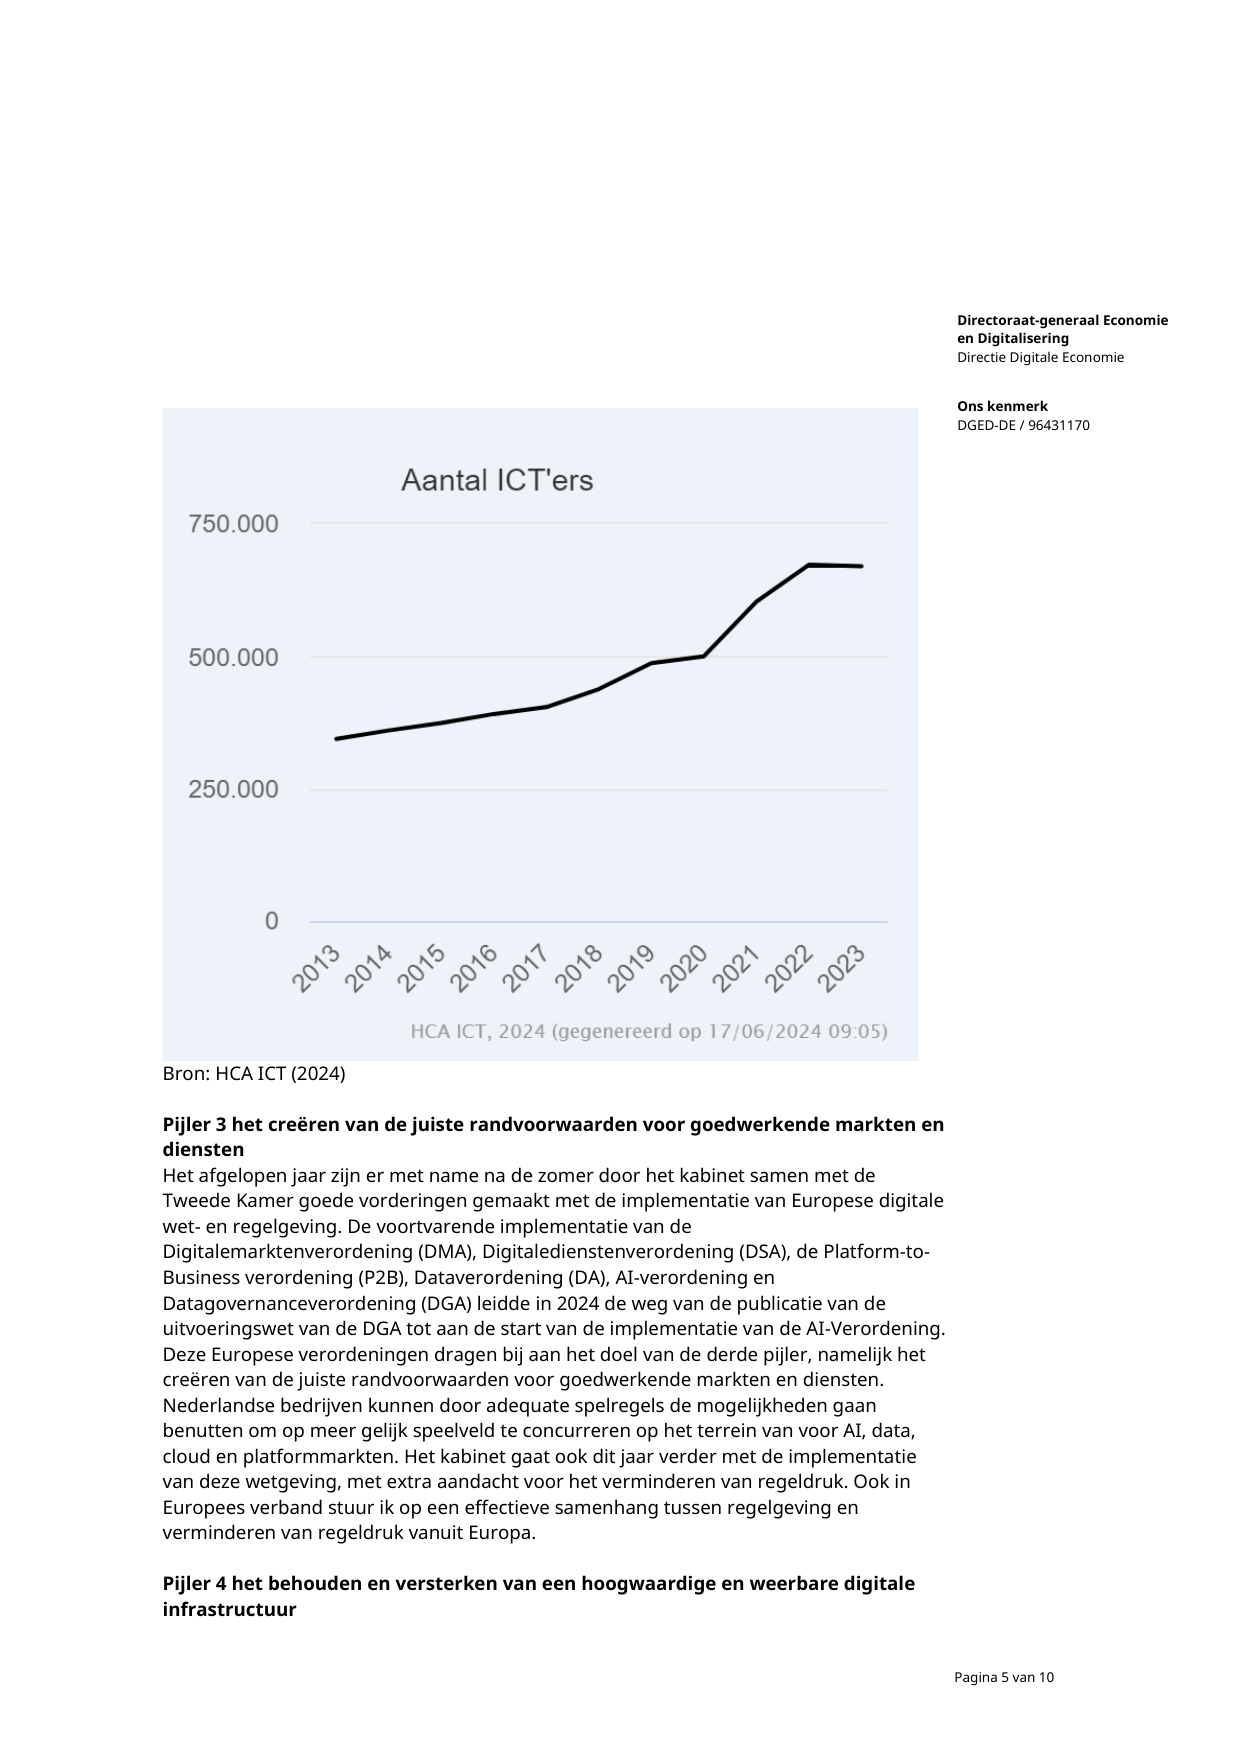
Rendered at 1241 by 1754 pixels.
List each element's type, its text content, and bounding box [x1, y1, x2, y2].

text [162, 1545, 947, 1622]
text Bron: HCA ICT (2024) [162, 1060, 947, 1086]
text Pijler 3 het creëren van de juiste randvoorwaarden voor goedwerkende markten en diensten Het afgelopen jaar zijn er met name na de zomer door het kabinet samen met de Tweede Kamer goede vorderingen gemaakt met de implementatie van Europese digitale wet- en regelgeving. De voortvarende implementatie van de Digitalemarktenverordening (DMA), Digitaledienstenverordening (DSA), de Platform-to-Business verordening (P2B), Dataverordening (DA), AI-verordening en Datagovernanceverordening (DGA) leidde in 2024 de weg van de publicatie van de uitvoeringswet van de DGA tot aan de start van de implementatie van de AI-Verordening. Deze Europese verordeningen dragen bij aan het doel van de derde pijler, namelijk het creëren van de juiste randvoorwaarden voor goedwerkende markten en diensten. Nederlandse bedrijven kunnen door adequate spelregels de mogelijkheden gaan benutten om op meer gelijk speelveld te concurreren op het terrein van voor AI, data, cloud en platformmarkten. Het kabinet gaat ook dit jaar verder met de implementatie van deze wetgeving, met extra aandacht voor het verminderen van regeldruk. Ook in Europees verband stuur ik op een effectieve samenhang tussen regelgeving en verminderen van regeldruk vanuit Europa. [162, 1111, 947, 1545]
picture [162, 408, 919, 1061]
